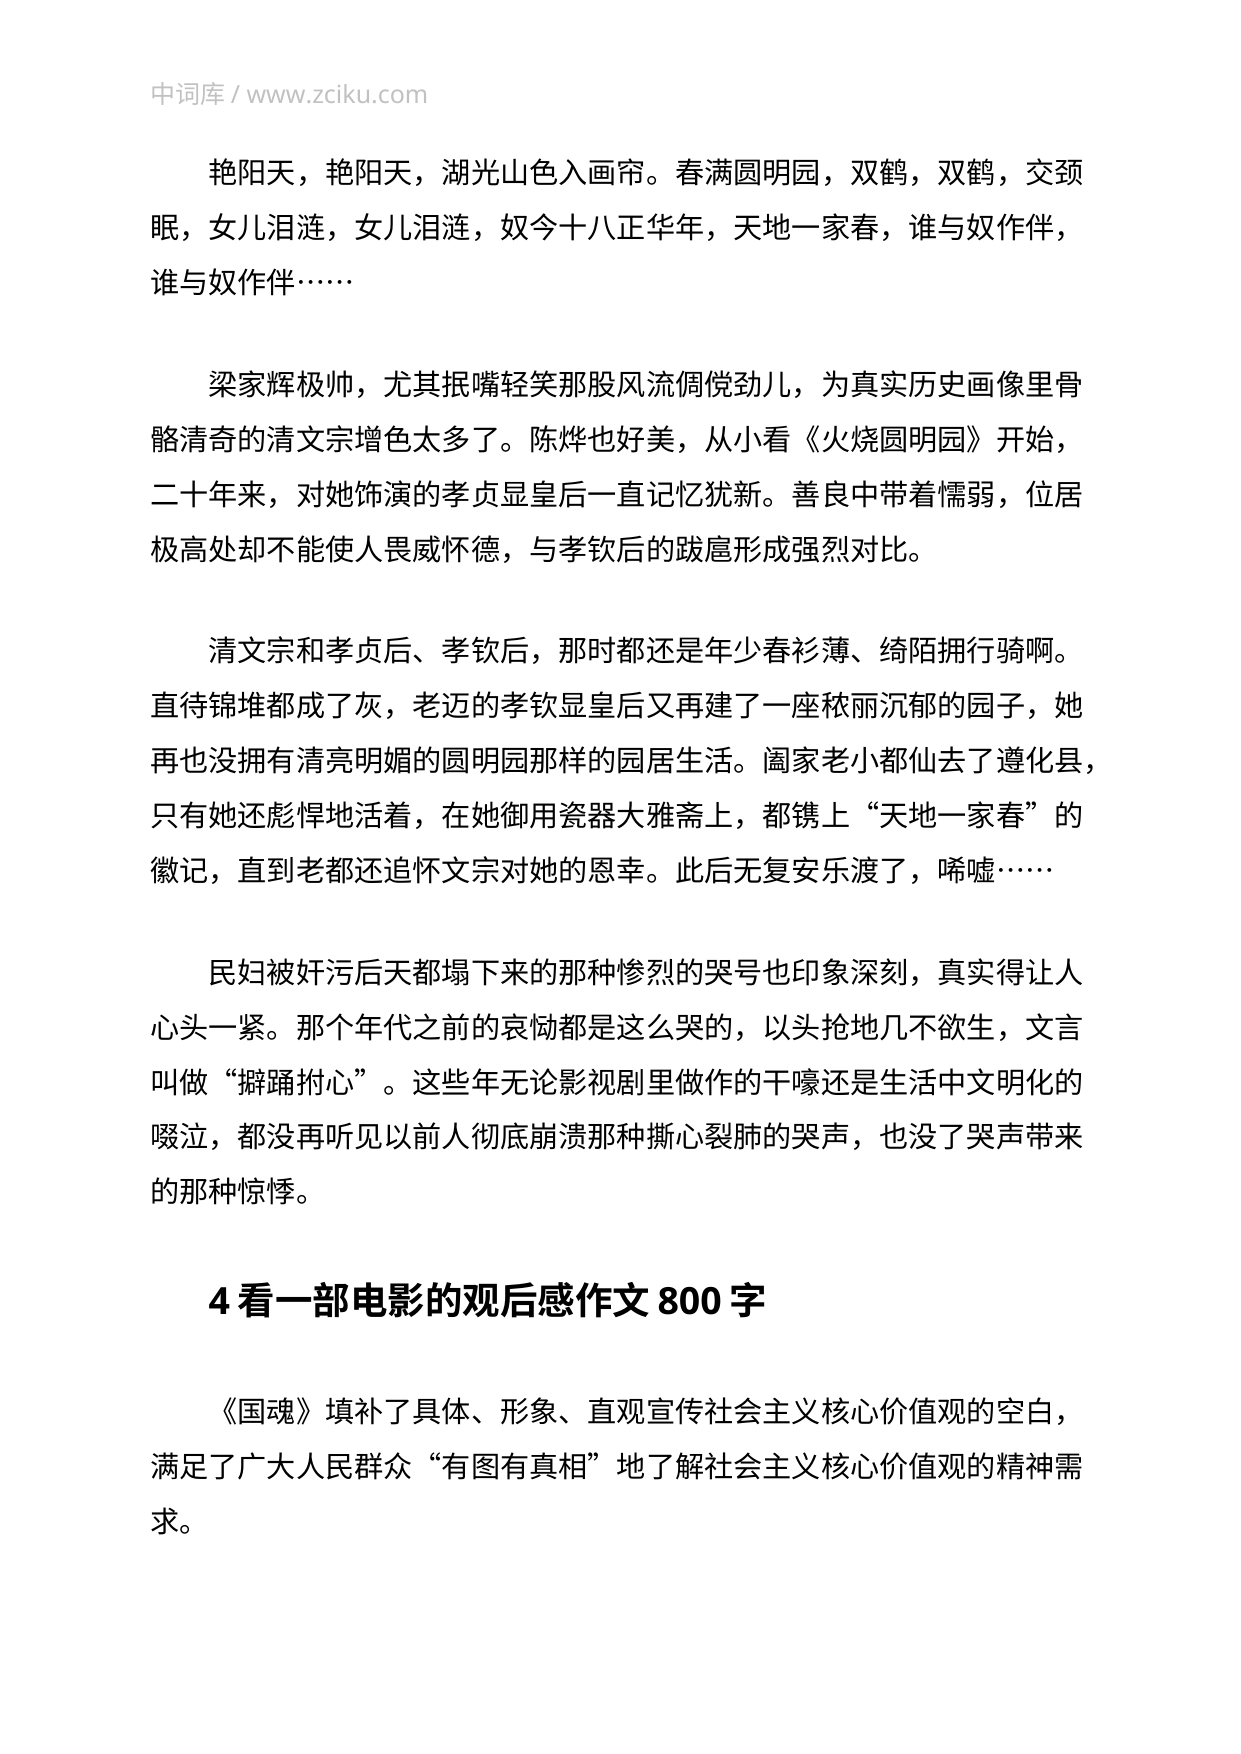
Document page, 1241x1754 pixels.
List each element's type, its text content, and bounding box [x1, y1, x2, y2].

text 4看一部电影的观后感作文800字 [150, 1271, 1090, 1325]
text 民妇被奸污后天都塌下来的那种惨烈的哭号也印象深刻，真实得让人心头一紧。那个年代之前的哀恸都是这么哭的，以头抢地几不欲生，文言叫做“擗踊拊心”。这些年无论影视剧里做作的干嚎还是生活中文明化的啜泣，都没再听见以前人彻底崩溃那种撕心裂肺的哭声，也没了哭声带来的那种惊悸。 [150, 949, 1090, 1211]
text 梁家辉极帅，尤其抿嘴轻笑那股风流倜傥劲儿，为真实历史画像里骨骼清奇的清文宗增色太多了。陈烨也好美，从小看《火烧圆明园》开始，二十年来，对她饰演的孝贞显皇后一直记忆犹新。善良中带着懦弱，位居极高处却不能使人畏威怀德，与孝钦后的跋扈形成强烈对比。 [150, 362, 1090, 568]
text 清文宗和孝贞后、孝钦后，那时都还是年少春衫薄、绮陌拥行骑啊。直待锦堆都成了灰，老迈的孝钦显皇后又再建了一座秾丽沉郁的园子，她再也没拥有清亮明媚的圆明园那样的园居生活。阖家老小都仙去了遵化县，只有她还彪悍地活着，在她御用瓷器大雅斋上，都镌上“天地一家春”的徽记，直到老都还追怀文宗对她的恩幸。此后无复安乐渡了，唏嘘…… [150, 628, 1090, 890]
text 《国魂》填补了具体、形象、直观宣传社会主义核心价值观的空白，满足了广大人民群众“有图有真相”地了解社会主义核心价值观的精神需求。 [150, 1388, 1090, 1540]
text 艳阳天，艳阳天，湖光山色入画帘。春满圆明园，双鹤，双鹤，交颈眠，女儿泪涟，女儿泪涟，奴今十八正华年，天地一家春，谁与奴作伴，谁与奴作伴…… [150, 150, 1090, 302]
